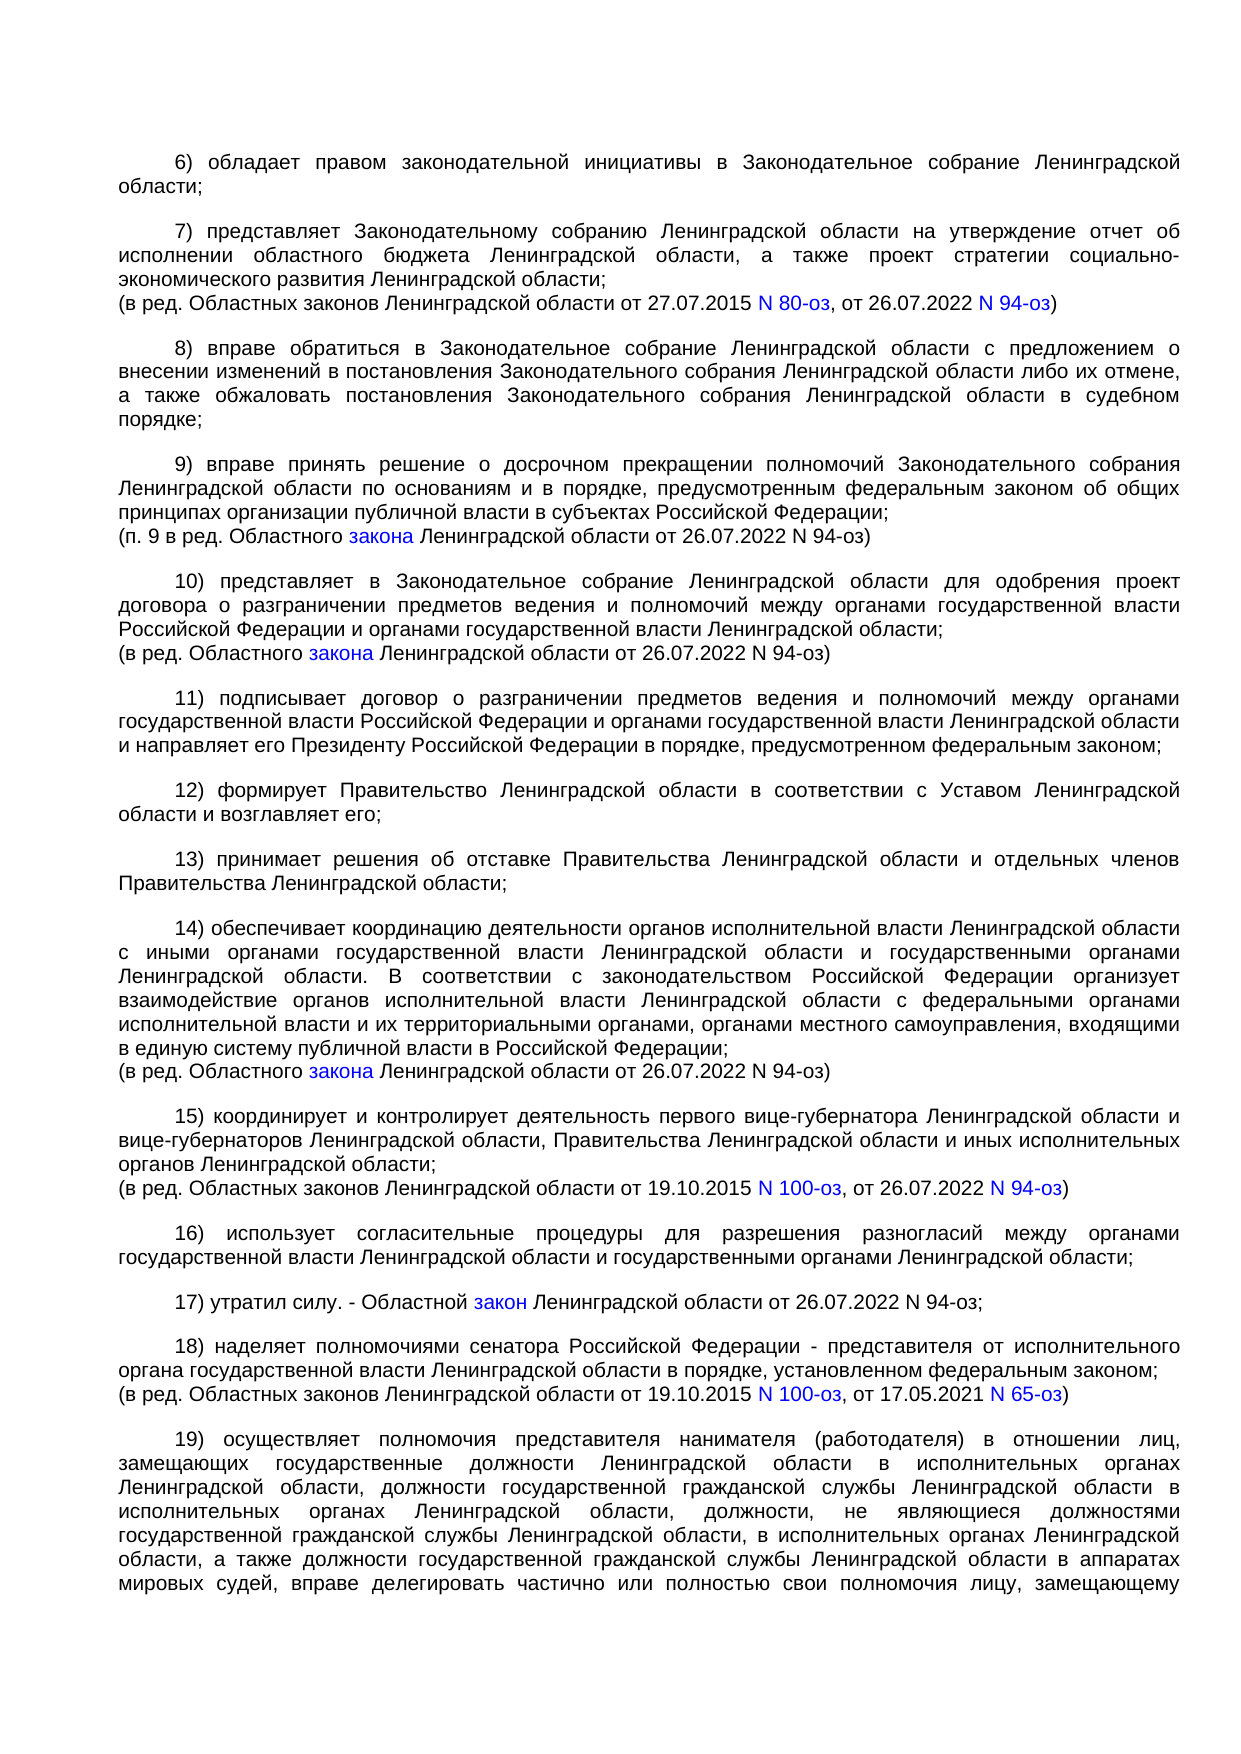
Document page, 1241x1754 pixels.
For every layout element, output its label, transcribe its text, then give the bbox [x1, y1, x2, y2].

text 18) наделяет полномочиями сенатора Российской Федерации - представителя от исполнительного органа государственной власти Ленинградской области в порядке, установленном федеральным законом; [118, 1334, 1181, 1382]
text 8) вправе обратиться в Законодательное собрание Ленинградской области с предложением о внесении изменений в постановления Законодательного собрания Ленинградской области либо их отмене, а также обжаловать постановления Законодательного собрания Ленинградской области в судебном порядке; [118, 335, 1181, 431]
text (в ред. Областных законов Ленинградской области от 19.10.2015 N 100-оз, от 26.07.2022 N 94-оз) [118, 1176, 1181, 1200]
text 6) обладает правом законодательной инициативы в Законодательное собрание Ленинградской области; [118, 150, 1181, 198]
text 14) обеспечивает координацию деятельности органов исполнительной власти Ленинградской области с иными органами государственной власти Ленинградской области и государственными органами Ленинградской области. В соответствии с законодательством Российской Федерации организует взаимодействие органов исполнительной власти Ленинградской области с федеральными органами исполнительной власти и их территориальными органами, органами местного самоуправления, входящими в единую систему публичной власти в Российской Федерации; [118, 916, 1181, 1059]
text 7) представляет Законодательному собранию Ленинградской области на утверждение отчет об исполнении областного бюджета Ленинградской области, а также проект стратегии социально-экономического развития Ленинградской области; [118, 219, 1181, 291]
text 15) координирует и контролирует деятельность первого вице-губернатора Ленинградской области и вице-губернаторов Ленинградской области, Правительства Ленинградской области и иных исполнительных органов Ленинградской области; [118, 1104, 1181, 1176]
text (в ред. Областного закона Ленинградской области от 26.07.2022 N 94-оз) [118, 1059, 1181, 1083]
text (в ред. Областных законов Ленинградской области от 19.10.2015 N 100-оз, от 17.05.2021 N 65-оз) [118, 1382, 1181, 1406]
text 16) использует согласительные процедуры для разрешения разногласий между органами государственной власти Ленинградской области и государственными органами Ленинградской области; [118, 1221, 1181, 1269]
text 13) принимает решения об отставке Правительства Ленинградской области и отдельных членов Правительства Ленинградской области; [118, 847, 1181, 895]
text (в ред. Областных законов Ленинградской области от 27.07.2015 N 80-оз, от 26.07.2022 N 94-оз) [118, 291, 1181, 314]
text 17) утратил силу. - Областной закон Ленинградской области от 26.07.2022 N 94-оз; [118, 1289, 1181, 1313]
text (в ред. Областного закона Ленинградской области от 26.07.2022 N 94-оз) [118, 641, 1181, 664]
text 12) формирует Правительство Ленинградской области в соответствии с Уставом Ленинградской области и возглавляет его; [118, 778, 1181, 826]
text 11) подписывает договор о разграничении предметов ведения и полномочий между органами государственной власти Российской Федерации и органами государственной власти Ленинградской области и направляет его Президенту Российской Федерации в порядке, предусмотренном федеральным законом; [118, 685, 1181, 757]
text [118, 1427, 1181, 1595]
text (п. 9 в ред. Областного закона Ленинградской области от 26.07.2022 N 94-оз) [118, 524, 1181, 548]
text 9) вправе принять решение о досрочном прекращении полномочий Законодательного собрания Ленинградской области по основаниям и в порядке, предусмотренным федеральным законом об общих принципах организации публичной власти в субъектах Российской Федерации; [118, 452, 1181, 524]
text 10) представляет в Законодательное собрание Ленинградской области для одобрения проект договора о разграничении предметов ведения и полномочий между органами государственной власти Российской Федерации и органами государственной власти Ленинградской области; [118, 569, 1181, 641]
